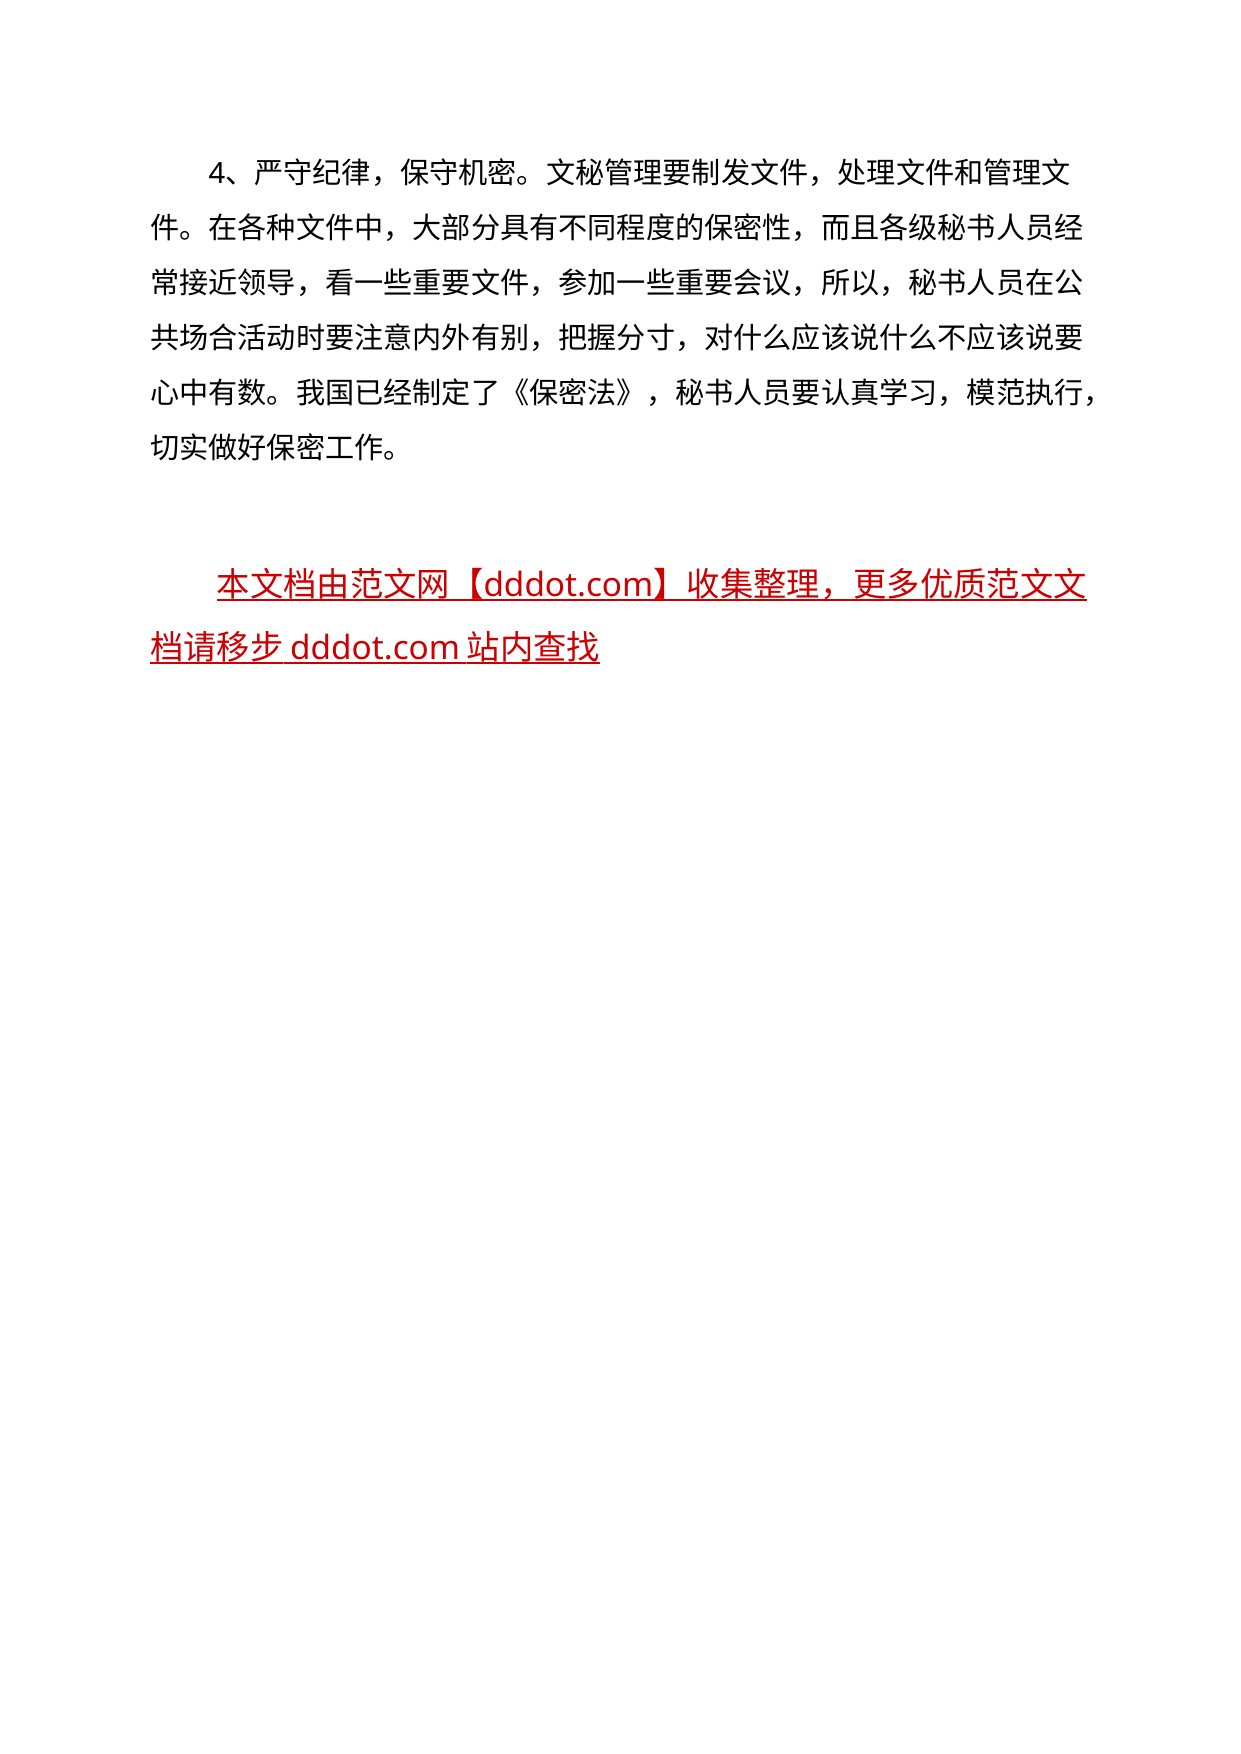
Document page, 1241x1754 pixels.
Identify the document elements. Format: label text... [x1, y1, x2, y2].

text 本文档由范文网【dddot.com】收集整理，更多优质范文文档请移步dddot.com站内查找 [150, 558, 1090, 669]
text 4、严守纪律，保守机密。文秘管理要制发文件，处理文件和管理文件。在各种文件中，大部分具有不同程度的保密性，而且各级秘书人员经常接近领导，看一些重要文件，参加一些重要会议，所以，秘书人员在公共场合活动时要注意内外有别，把握分寸，对什么应该说什么不应该说要心中有数。我国已经制定了《保密法》，秘书人员要认真学习，模范执行，切实做好保密工作。 [150, 150, 1090, 467]
